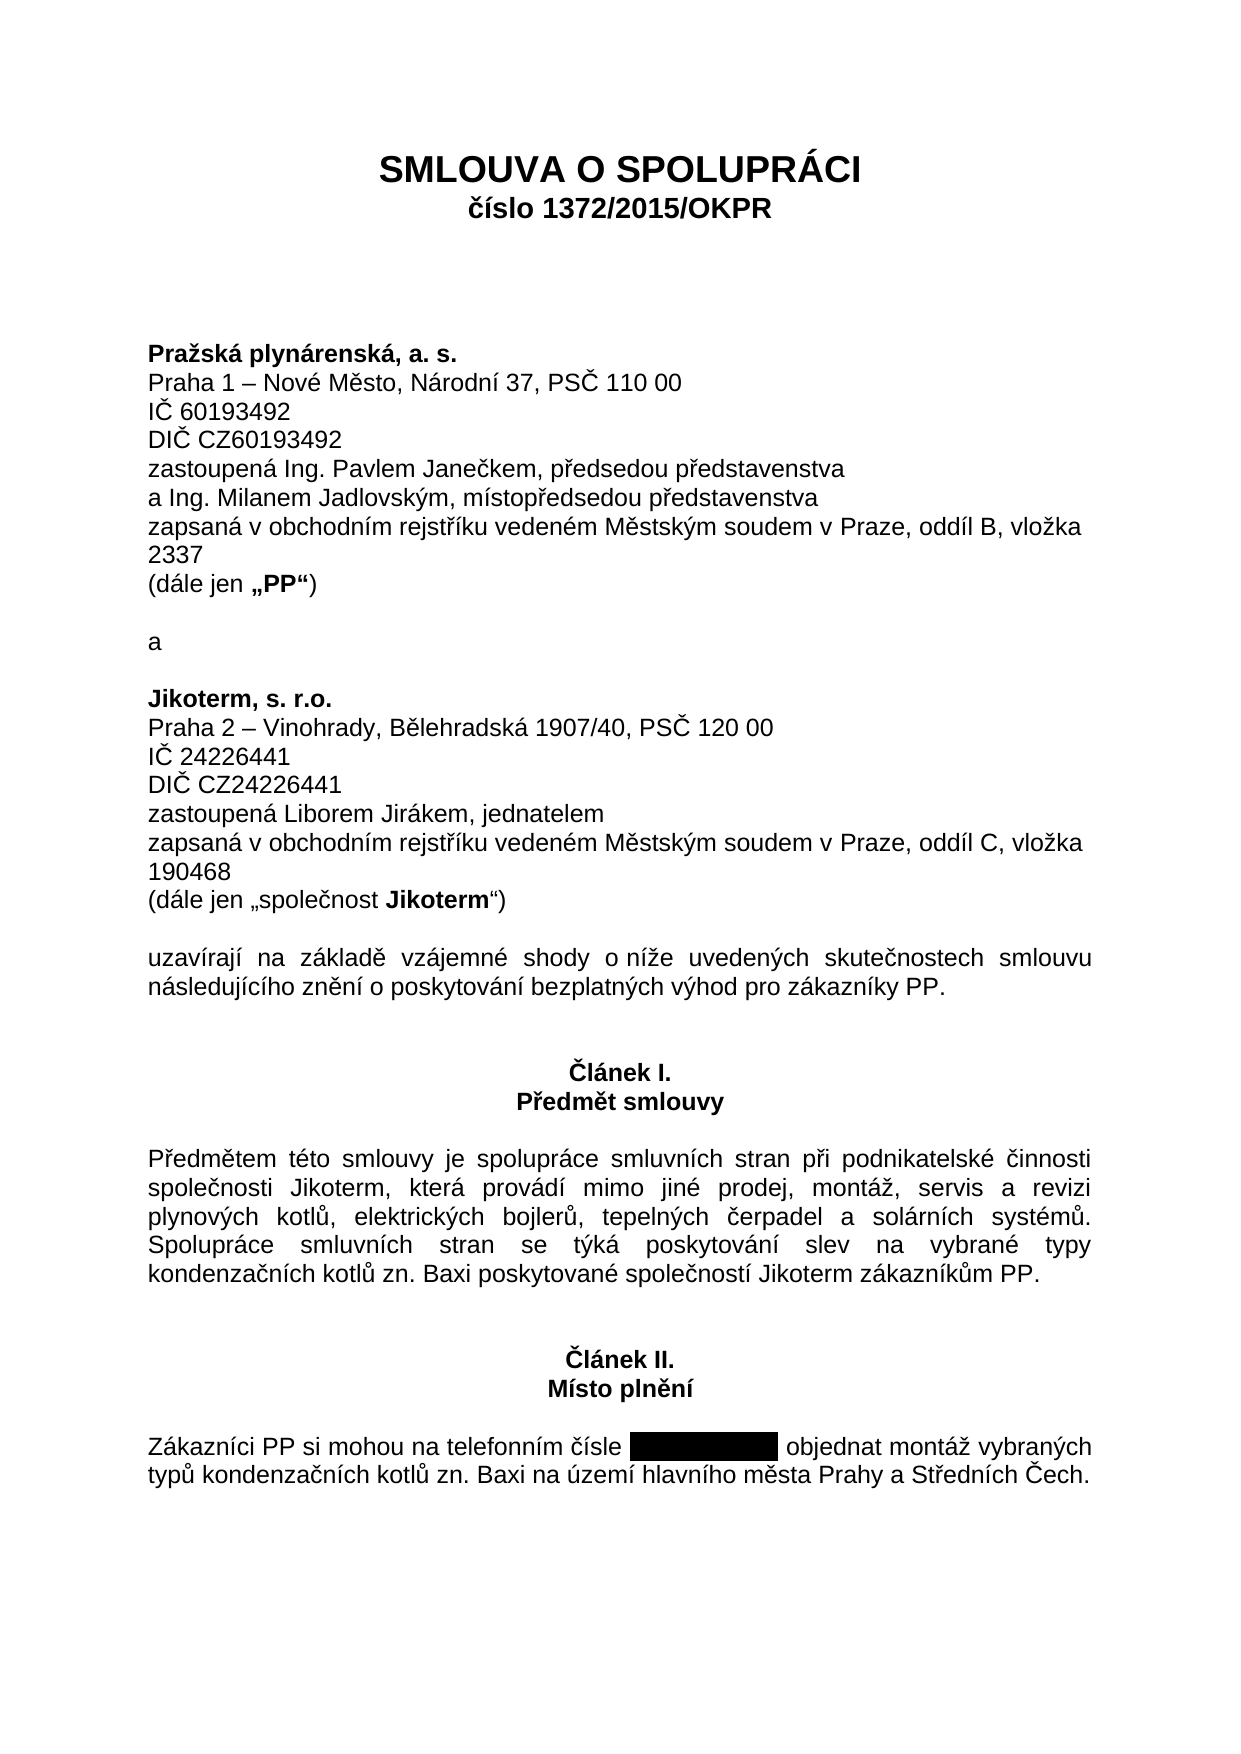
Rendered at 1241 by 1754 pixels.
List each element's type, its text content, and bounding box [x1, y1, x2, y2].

text Článek II. [148, 1346, 1093, 1374]
text DIČ CZ60193492 [148, 426, 1093, 454]
text Předmět smlouvy [148, 1087, 1093, 1116]
text Praha 2 – Vinohrady, Bělehradská 1907/40, PSČ 120 00 [148, 713, 1093, 742]
text IČ 60193492 [148, 397, 1093, 426]
text Místo plnění [148, 1374, 1093, 1403]
text zastoupená Liborem Jirákem, jednatelem [148, 799, 1093, 828]
text (dále jen „společnost Jikoterm“) [148, 886, 1093, 914]
text Pražská plynárenská, a. s. [148, 339, 1093, 368]
text (dále jen „PP“) [148, 569, 1093, 598]
title SMLOUVA O SPOLUPRÁCI [148, 148, 1093, 191]
title číslo 1372/2015/OKPR [148, 191, 1093, 224]
text Jikoterm, s. r.o. [148, 684, 1093, 713]
text IČ 24226441 [148, 742, 1093, 771]
text DIČ CZ24226441 [148, 771, 1093, 799]
text uzavírají na základě vzájemné shody o níže uvedených skutečnostech smlouvu následujícího znění o poskytování bezplatných výhod pro zákazníky PP. [148, 943, 1093, 1001]
text Praha 1 – Nové Město, Národní 37, PSČ 110 00 [148, 368, 1093, 397]
text Předmětem této smlouvy je spolupráce smluvních stran při podnikatelské činnosti společnosti Jikoterm, která provádí mimo jiné prodej, montáž, servis a revizi plynových kotlů, elektrických bojlerů, tepelných čerpadel a solárních systémů. Spolupráce smluvních stran se týká poskytování slev na vybrané typy kondenzačních kotlů zn. Baxi poskytované společností Jikoterm zákazníkům PP. [148, 1144, 1093, 1288]
text a Ing. Milanem Jadlovským, místopředsedou představenstva [148, 483, 1093, 512]
text Článek I. [148, 1058, 1093, 1087]
text a [148, 627, 1093, 656]
text zapsaná v obchodním rejstříku vedeném Městským soudem v Praze, oddíl B, vložka 2337 [148, 512, 1093, 569]
text zastoupená Ing. Pavlem Janečkem, předsedou představenstva [148, 454, 1093, 483]
text zapsaná v obchodním rejstříku vedeném Městským soudem v Praze, oddíl C, vložka 190468 [148, 828, 1093, 886]
text Zákazníci PP si mohou na telefonním čísle ''''''''''''''''''''''''''''''' objednat montáž vybraných typů kondenzačních kotlů zn. Baxi na území hlavního města Prahy a Středních Čech. [148, 1432, 1093, 1489]
